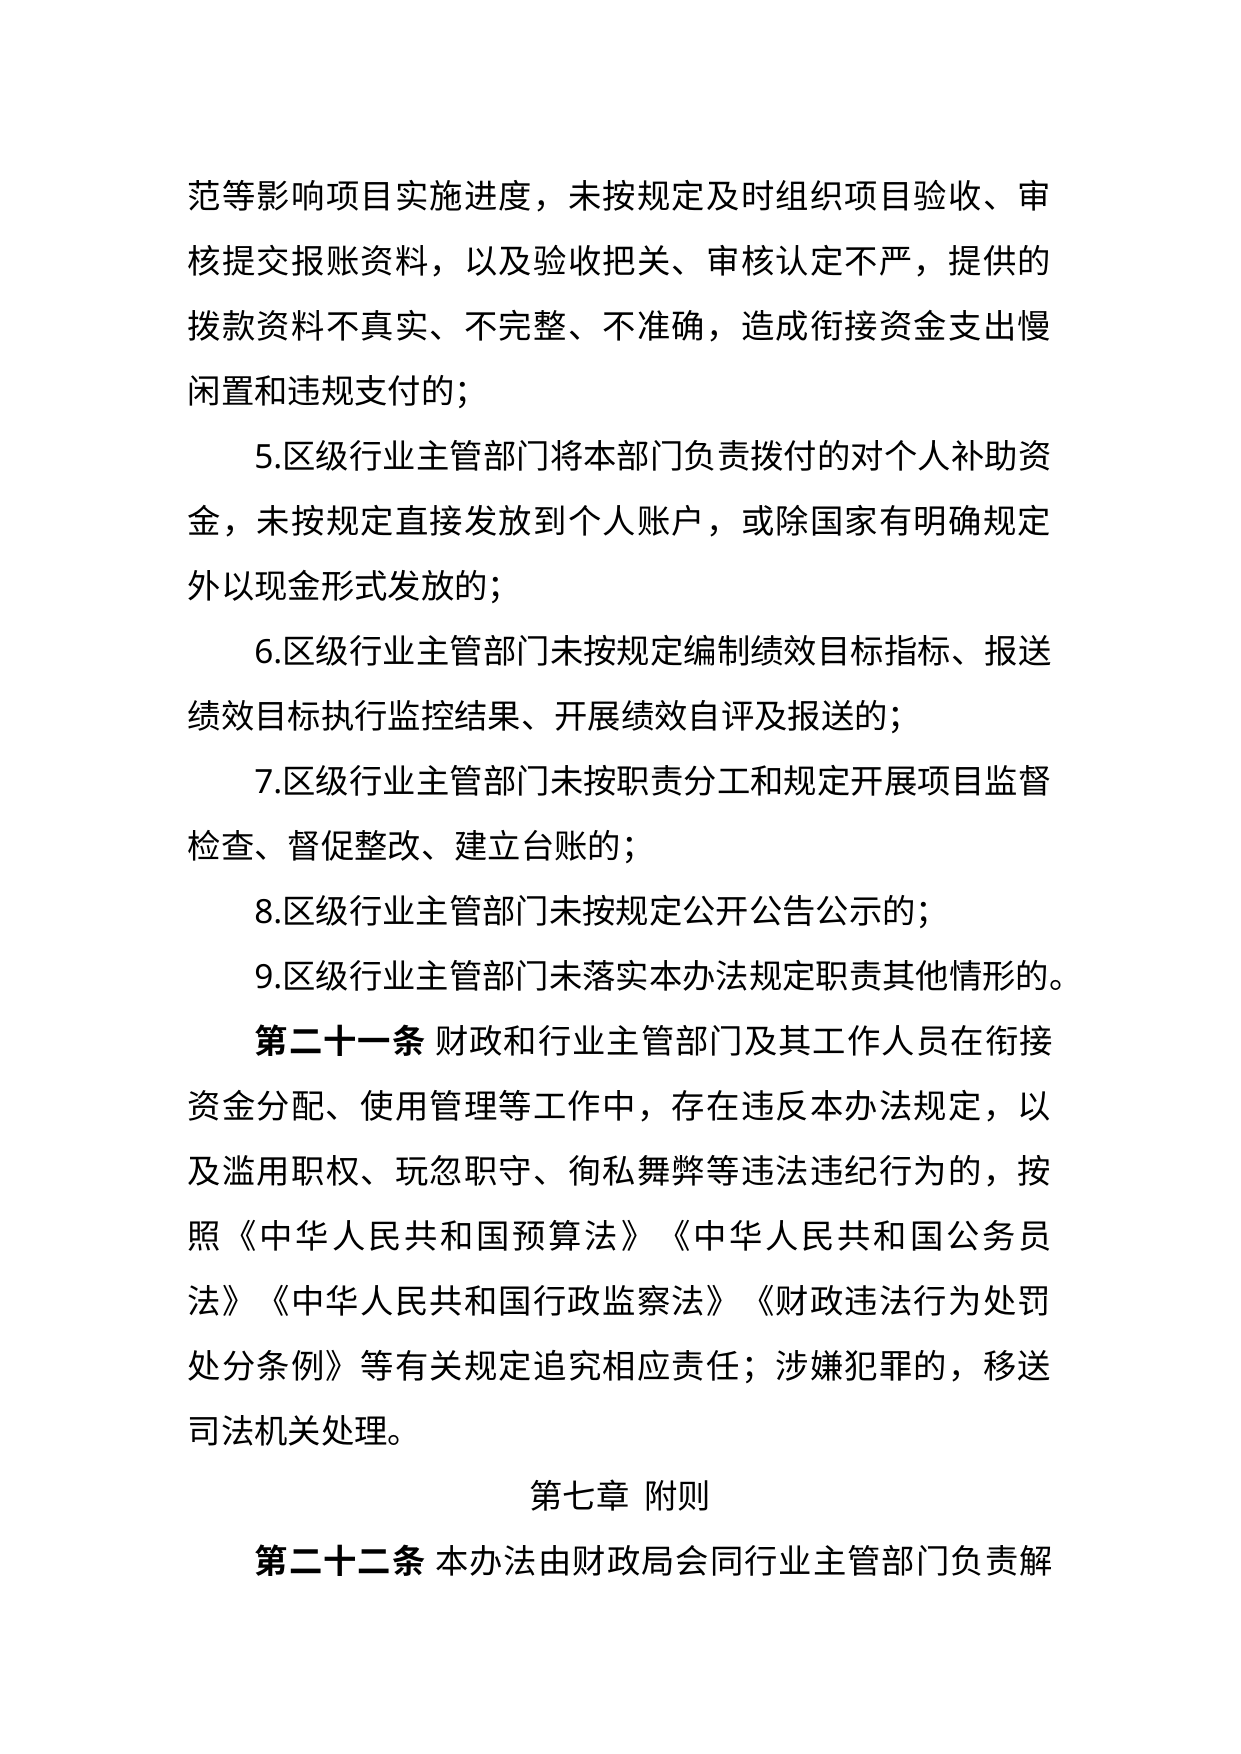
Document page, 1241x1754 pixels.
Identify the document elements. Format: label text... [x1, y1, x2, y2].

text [187, 162, 1053, 422]
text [187, 1527, 1053, 1592]
text 7.区级行业主管部门未按职责分工和规定开展项目监督检查、督促整改、建立台账的； [187, 747, 1053, 877]
text 8.区级行业主管部门未按规定公开公告公示的； [187, 877, 1053, 942]
text 第七章 附则 [187, 1462, 1053, 1527]
text 5.区级行业主管部门将本部门负责拨付的对个人补助资金，未按规定直接发放到个人账户，或除国家有明确规定外以现金形式发放的； [187, 422, 1053, 617]
text 第二十一条 财政和行业主管部门及其工作人员在衔接资金分配、使用管理等工作中，存在违反本办法规定，以及滥用职权、玩忽职守、徇私舞弊等违法违纪行为的，按照《中华人民共和国预算法》《中华人民共和国公务员法》《中华人民共和国行政监察法》《财政违法行为处罚处分条例》等有关规定追究相应责任；涉嫌犯罪的，移送司法机关处理。 [187, 1007, 1053, 1462]
text 6.区级行业主管部门未按规定编制绩效目标指标、报送绩效目标执行监控结果、开展绩效自评及报送的； [187, 617, 1053, 747]
text 9.区级行业主管部门未落实本办法规定职责其他情形的。 [187, 942, 1053, 1007]
